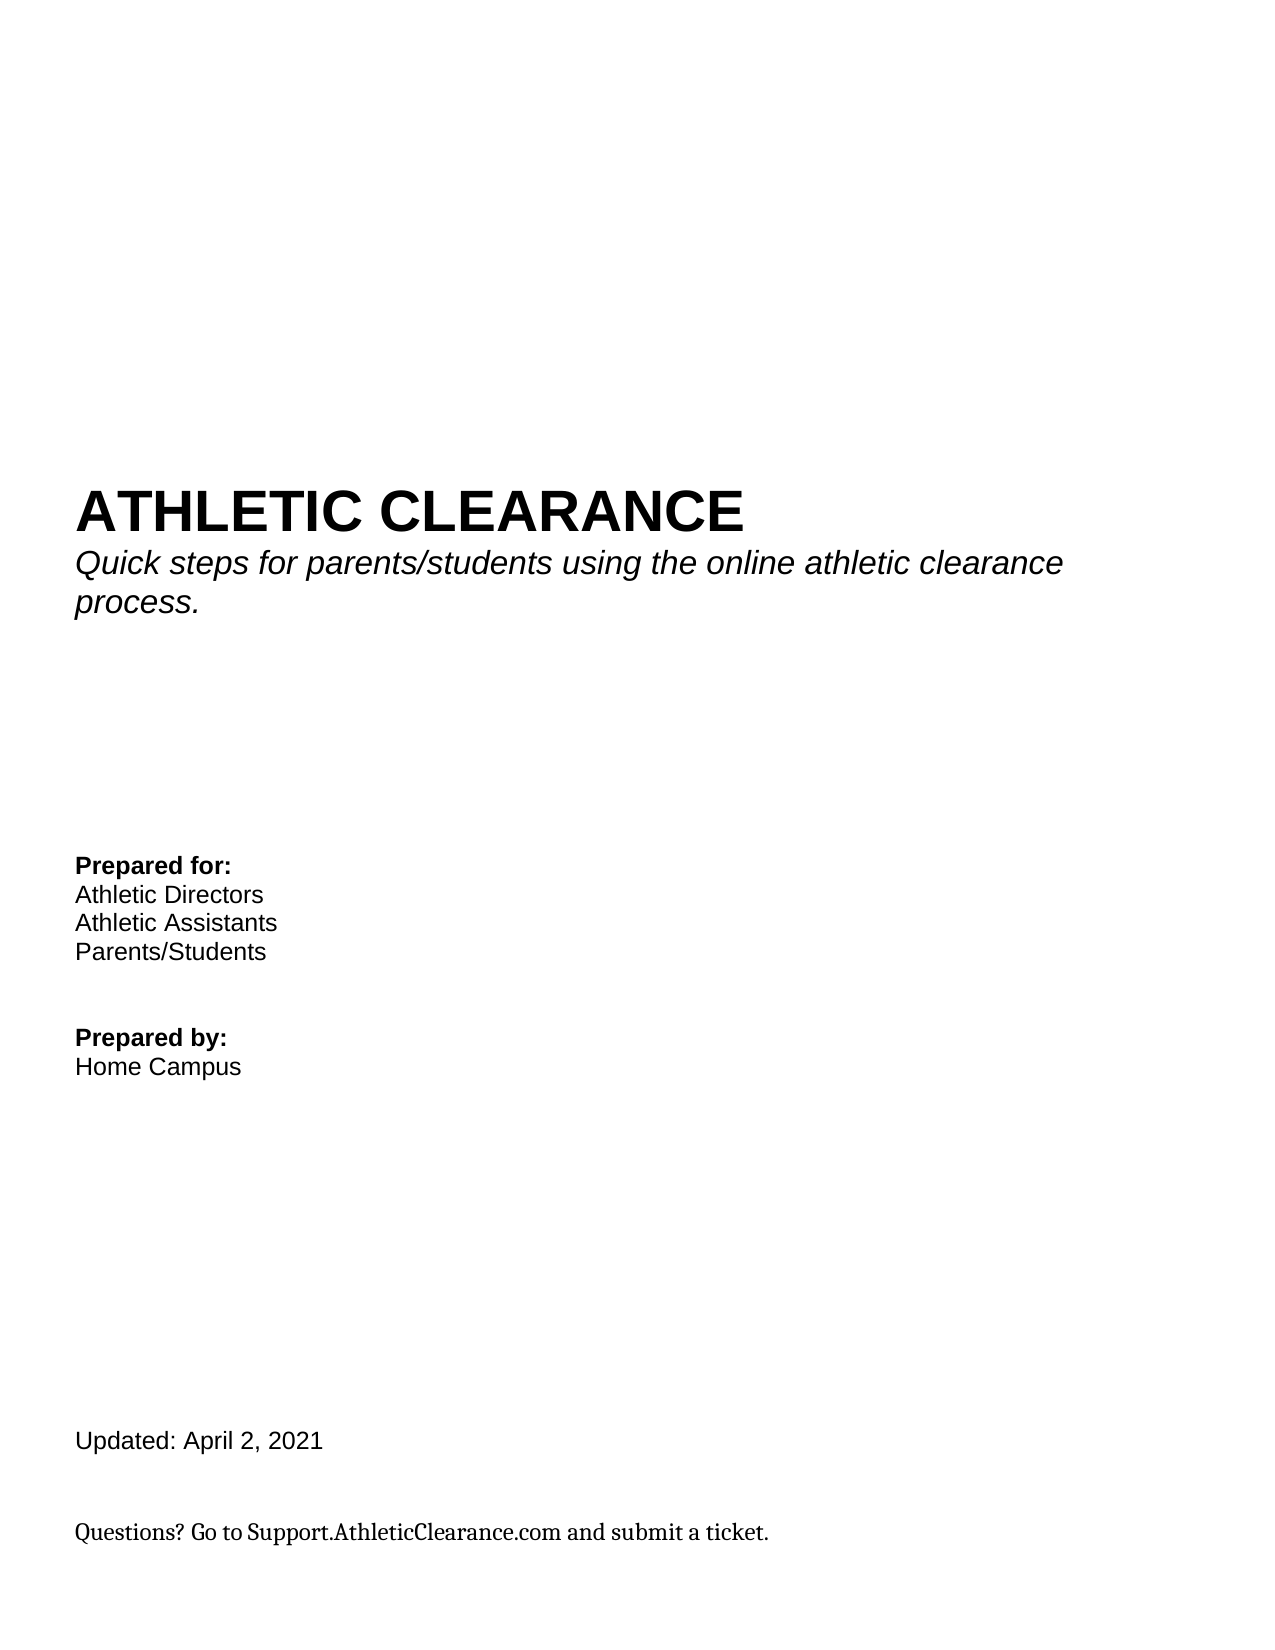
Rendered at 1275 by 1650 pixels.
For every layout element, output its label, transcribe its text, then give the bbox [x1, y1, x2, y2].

text Athletic Directors [75, 879, 1200, 908]
text Parents/Students [75, 937, 1200, 966]
text Quick steps for parents/students using the online athletic clearance process. [75, 543, 1200, 620]
text Home Campus [75, 1052, 1200, 1081]
text Prepared by: [75, 1023, 1200, 1052]
text ATHLETIC CLEARANCE [75, 476, 1200, 543]
text Updated: April 2, 2021 [75, 1426, 1200, 1454]
text Athletic Assistants [75, 908, 1200, 937]
text Prepared for: [75, 851, 1200, 879]
